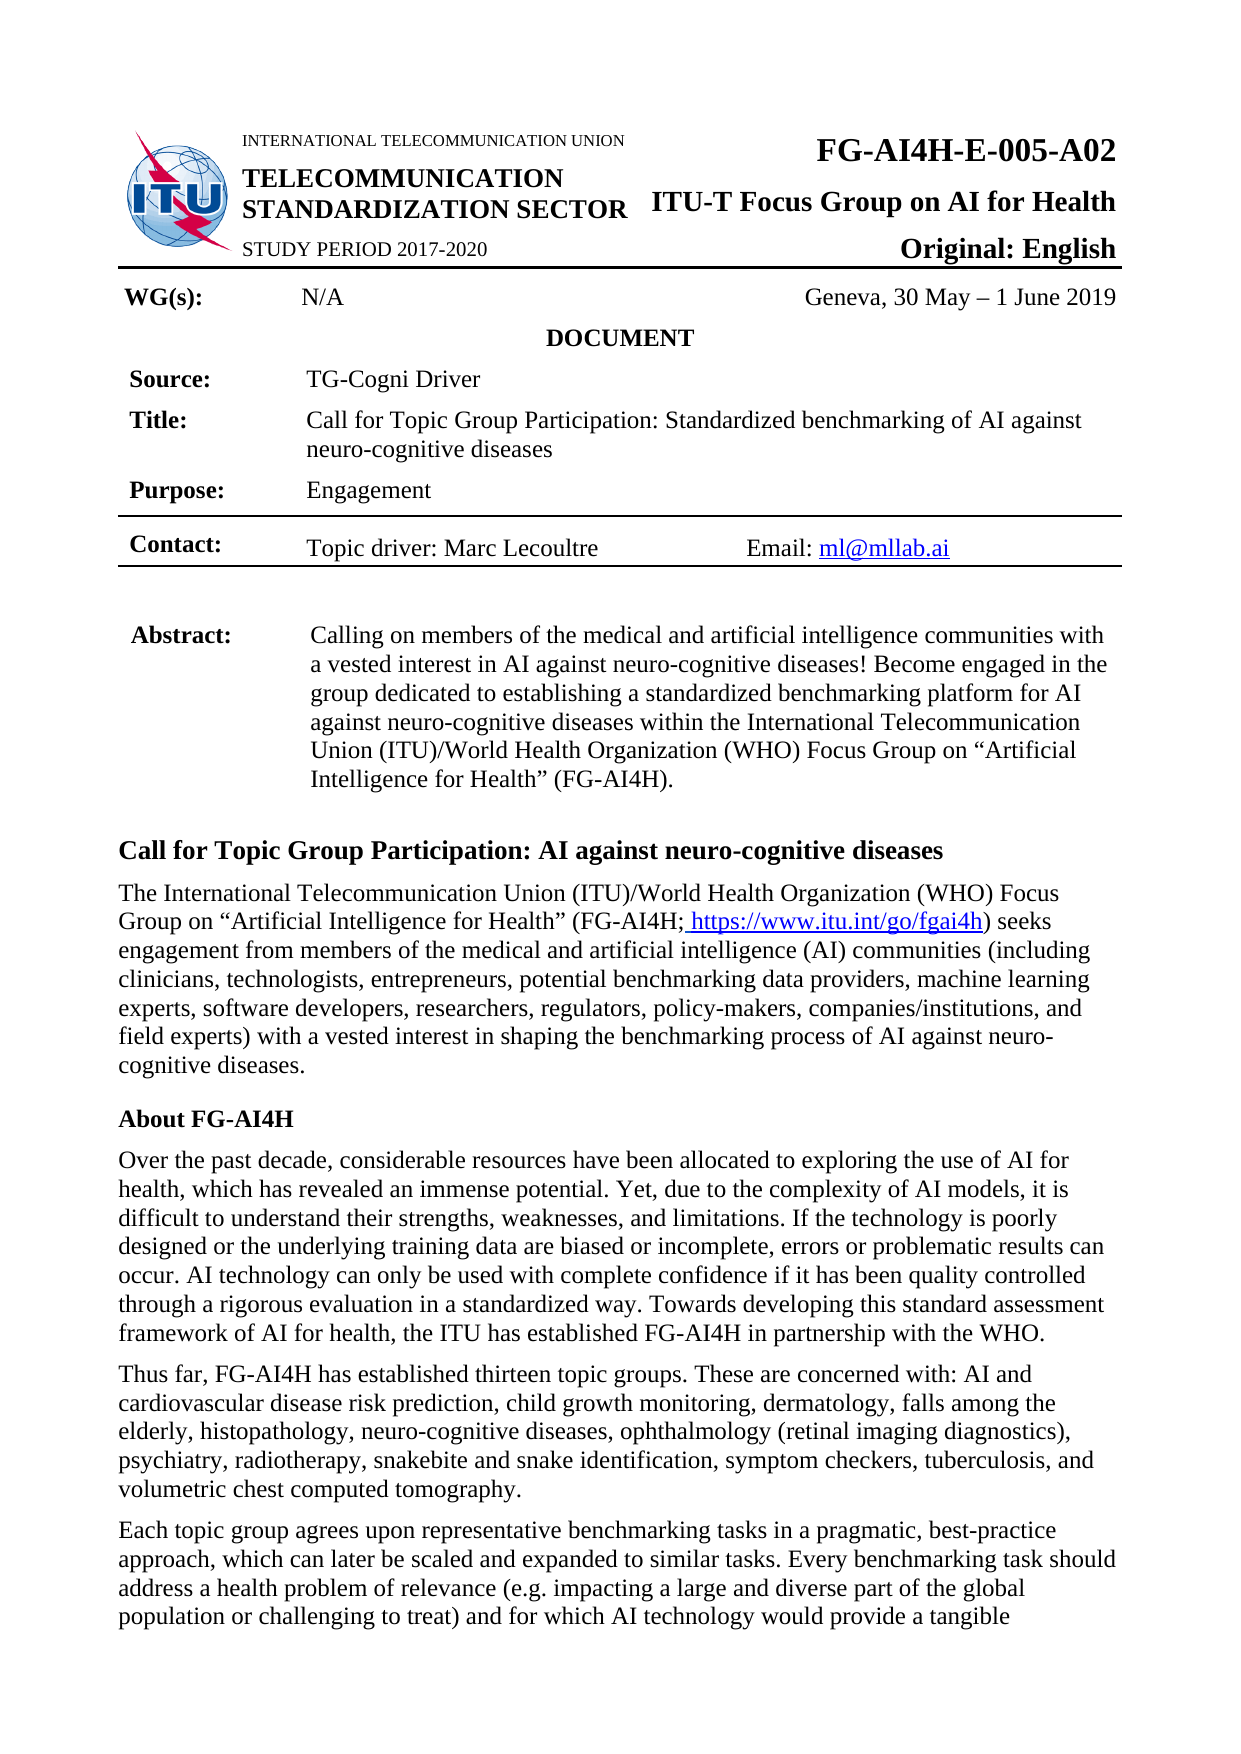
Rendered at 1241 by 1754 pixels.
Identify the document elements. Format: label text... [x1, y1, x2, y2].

table_cell ITU-T Focus Group on AI for Health [635, 169, 1122, 218]
text The International Telecommunication Union (ITU)/World Health Organization (WHO) Focus Group on “Artificial Intelligence for Health” (FG-AI4H; https://www.itu.int/go/fgai4h) seeks engagement from members of the medical and artificial intelligence (AI) communities (including clinicians, technologists, entrepreneurs, potential benchmarking data providers, machine learning experts, software developers, researchers, regulators, policy-makers, companies/institutions, and field experts) with a vested interest in shaping the benchmarking process of AI against neuro-cognitive diseases. [118, 878, 1122, 1079]
picture [127, 130, 233, 251]
table_header INTERNATIONAL TELECOMMUNICATION UNION TELECOMMUNICATION STANDARDIZATION SECTOR STUDY PERIOD 2017-2020 [236, 118, 635, 266]
table_cell Geneva, 30 May – 1 June 2019 [635, 269, 1122, 310]
table_cell Engagement [295, 463, 1122, 515]
table_cell WG(s): [118, 269, 295, 310]
table_cell Title: [118, 393, 295, 463]
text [118, 1515, 1122, 1630]
text Over the past decade, considerable resources have been allocated to exploring the use of AI for health, which has revealed an immense potential. Yet, due to the complexity of AI models, it is difficult to understand their strengths, weaknesses, and limitations. If the technology is poorly designed or the underlying training data are biased or incomplete, errors or problematic results can occur. AI technology can only be used with complete confidence if it has been quality controlled through a rigorous evaluation in a standardized way. Towards developing this standard assessment framework of AI for health, the ITU has established FG-AI4H in partnership with the WHO. [118, 1145, 1122, 1346]
text Thus far, FG-AI4H has established thirteen topic groups. These are concerned with: AI and cardiovascular disease risk prediction, child growth monitoring, dermatology, falls among the elderly, histopathology, neuro-cognitive diseases, ophthalmology (retinal imaging diagnostics), psychiatry, radiotherapy, snakebite and snake identification, symptom checkers, tuberculosis, and volumetric chest computed tomography. [118, 1359, 1122, 1503]
title Call for Topic Group Participation: AI against neuro-cognitive diseases [118, 834, 1122, 865]
table_cell Original: English [635, 218, 1122, 266]
table_cell N/A [295, 269, 635, 310]
table_cell Call for Topic Group Participation: Standardized benchmarking of AI against neuro-cognitive diseases [295, 393, 1122, 463]
table_cell Contact: [118, 517, 295, 565]
table_header [118, 118, 236, 266]
table_cell DOCUMENT [118, 310, 1122, 352]
table_header Calling on members of the medical and artificial intelligence communities with a vested interest in AI against neuro-cognitive diseases! Become engaged in the group dedicated to establishing a standardized benchmarking platform for AI against neuro-cognitive diseases within the International Telecommunication Union (ITU)/World Health Organization (WHO) Focus Group on “Artificial Intelligence for Health” (FG-AI4H). [299, 608, 1121, 793]
subtitle About FG-AI4H [118, 1104, 1122, 1133]
table_header Source: [118, 352, 295, 393]
table_cell Purpose: [118, 463, 295, 515]
table_cell Email: ml@mllab.ai [735, 517, 1122, 565]
table_header TG-Cogni Driver [295, 352, 1122, 393]
table_header Abstract: [119, 608, 299, 793]
table_cell Topic driver: Marc Lecoultre [295, 517, 735, 565]
table_header FG-AI4H-E-005-A02 [635, 118, 1122, 169]
